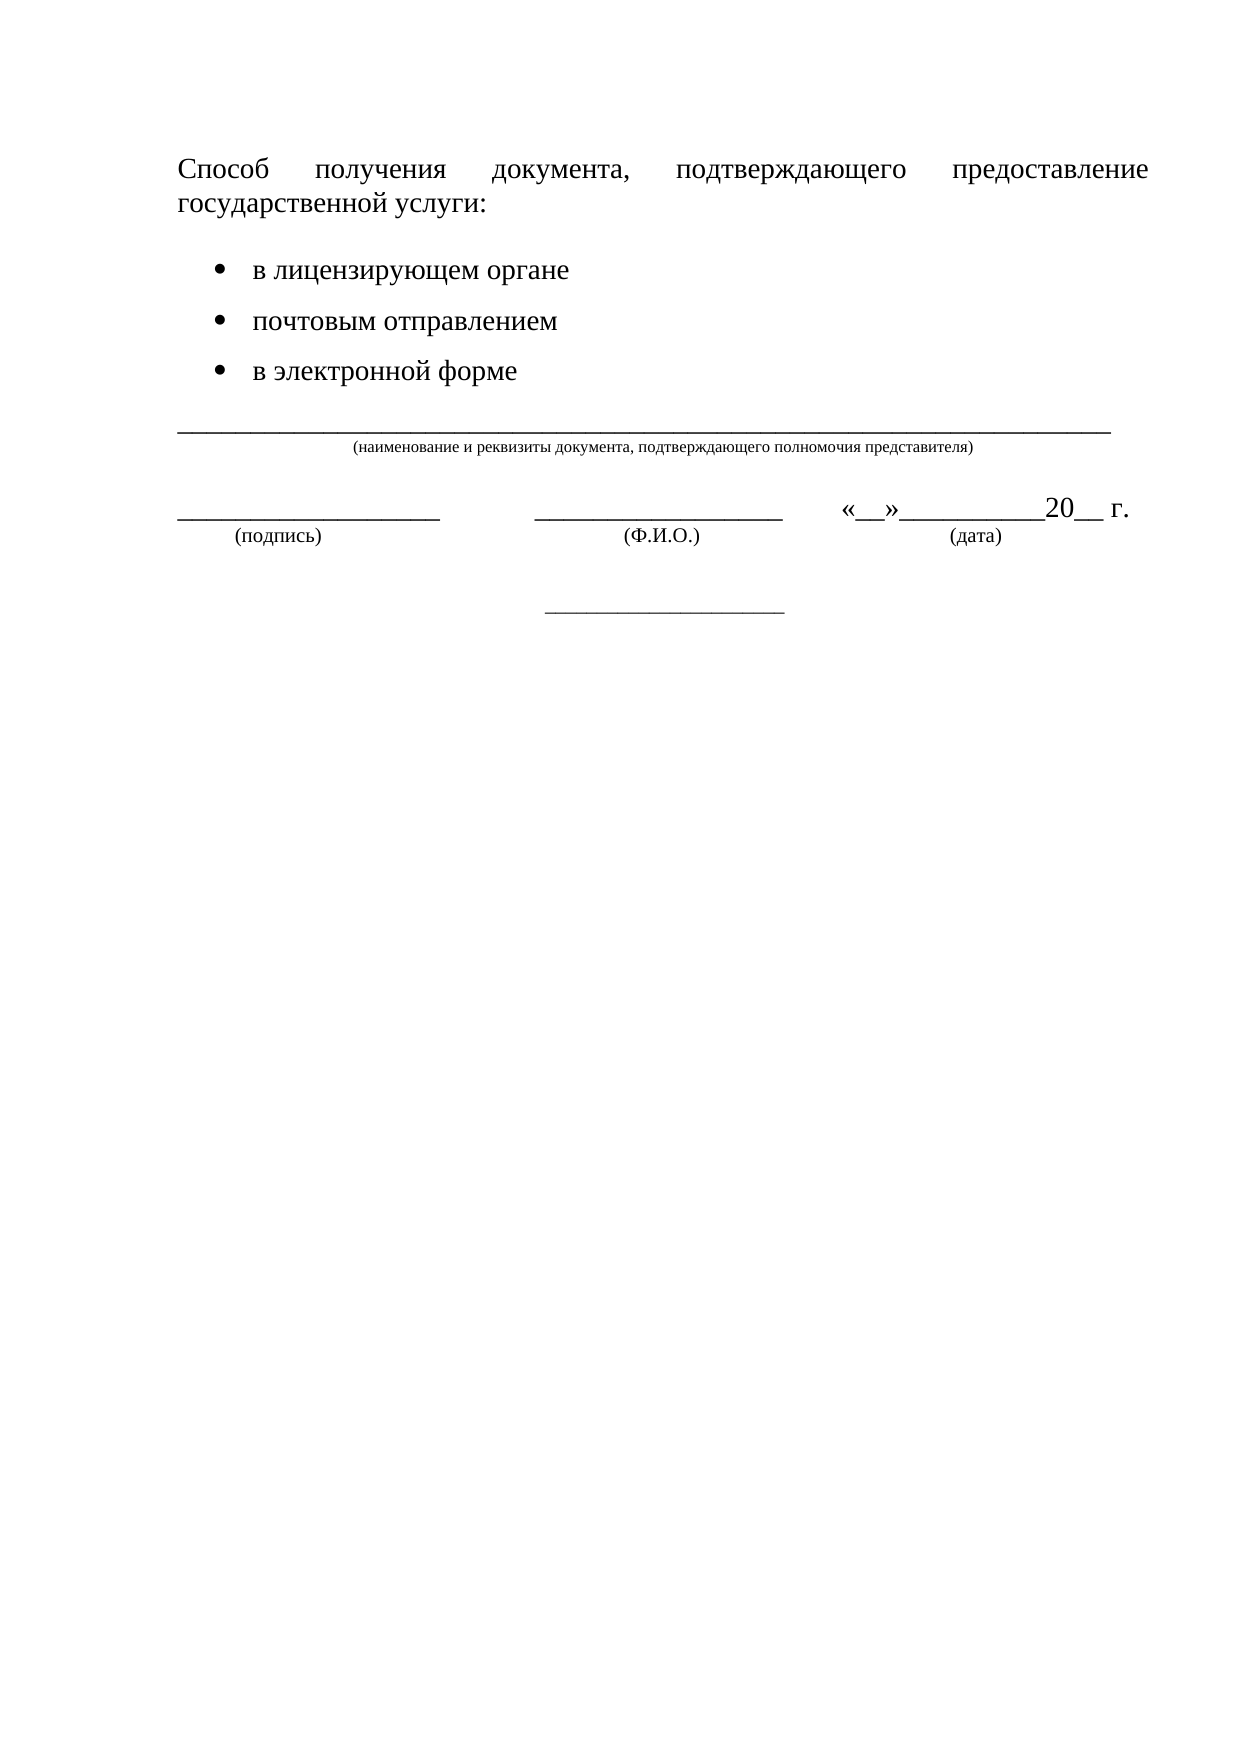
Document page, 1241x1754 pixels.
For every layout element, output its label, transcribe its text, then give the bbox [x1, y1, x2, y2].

text (подпись) (Ф.И.О.) (дата) [177, 523, 1149, 547]
list почтовым отправлением [215, 303, 1149, 336]
list в лицензирующем органе [215, 252, 1149, 286]
text __________________ _________________ «__»__________20__ г. [177, 490, 1149, 523]
list в электронной форме [215, 353, 1149, 387]
text (наименование и реквизиты документа, подтверждающего полномочия представителя) [177, 437, 1149, 456]
text ________________________________________________________________ [177, 403, 1149, 437]
text Способ получения документа, подтверждающего предоставление государственной услуги: [177, 152, 1149, 219]
text _______________________ [177, 592, 1152, 616]
